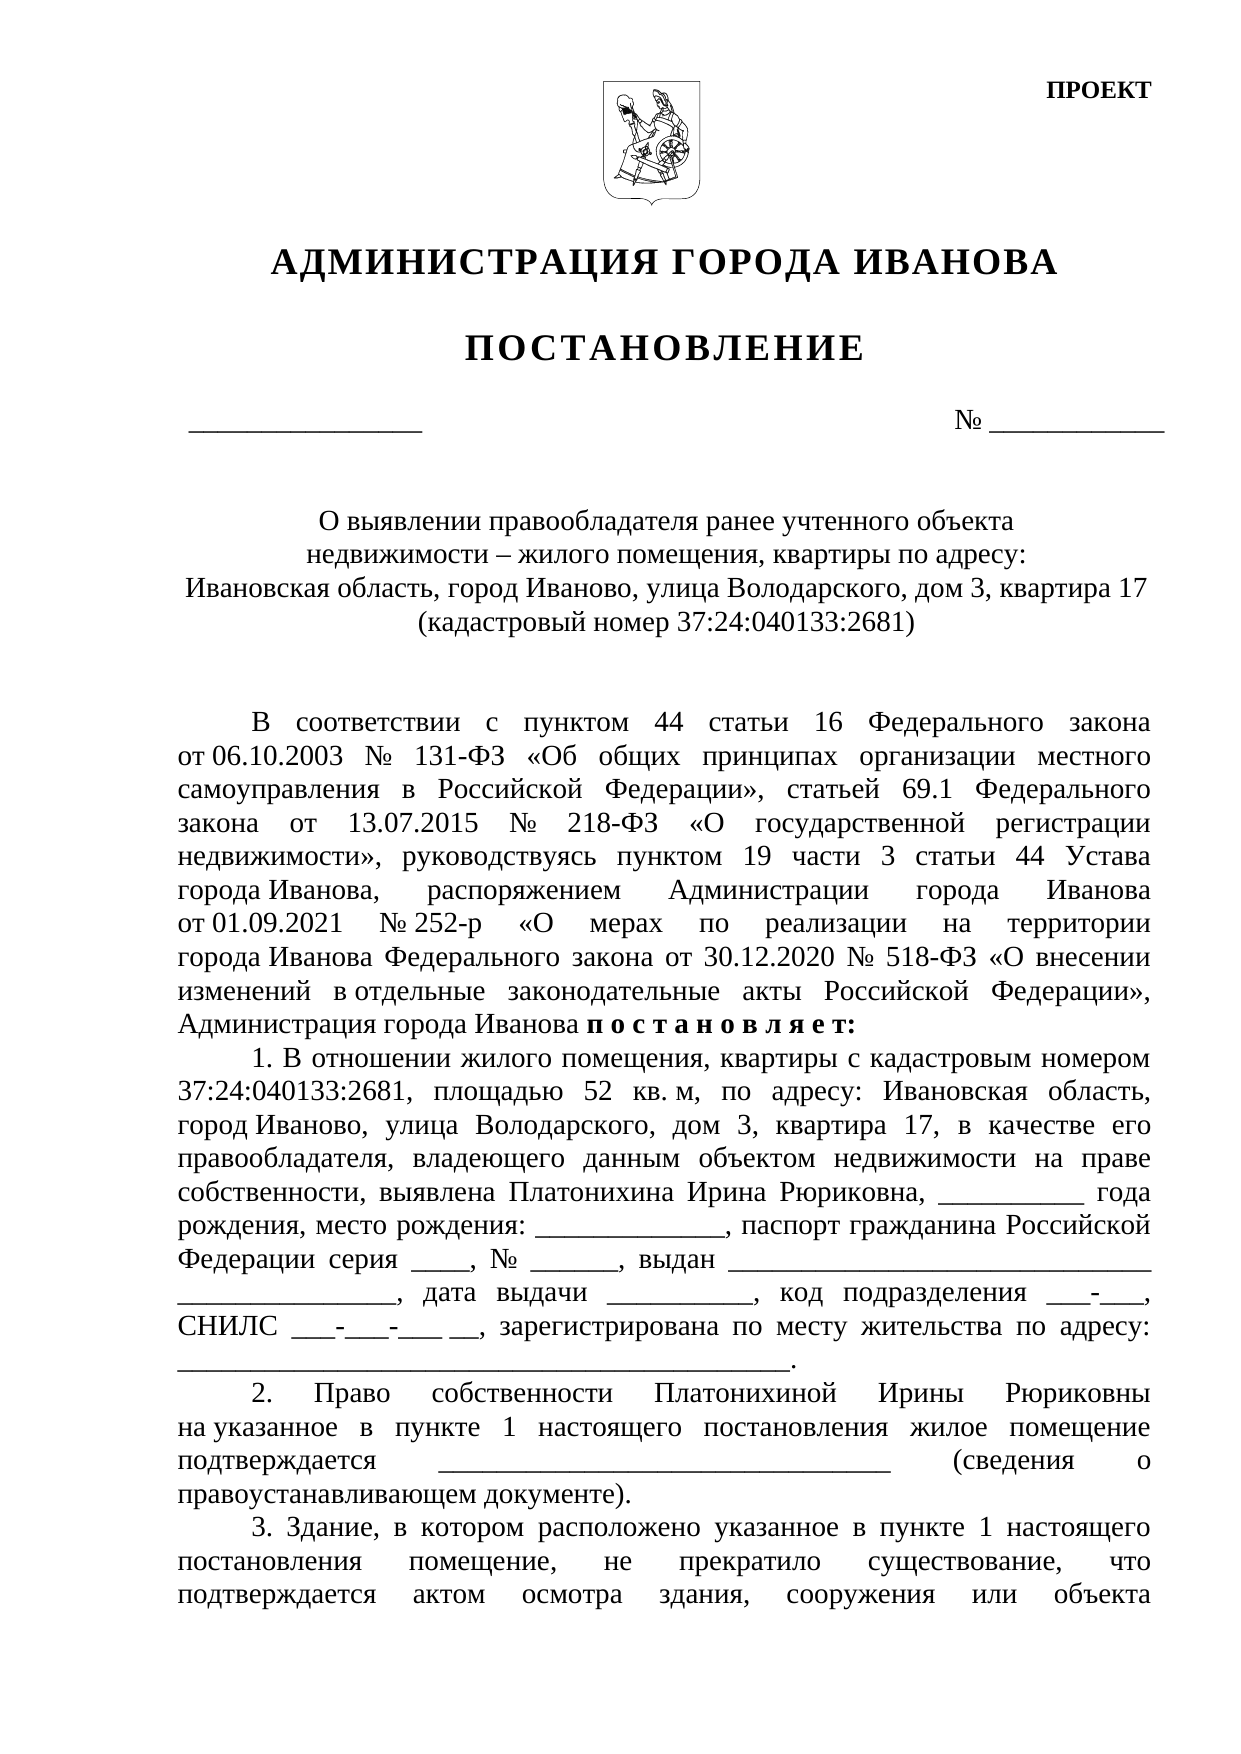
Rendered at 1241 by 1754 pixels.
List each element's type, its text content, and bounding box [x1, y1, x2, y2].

text АДМИНИСТРАЦИЯ ГОРОДА ИВАНОВА [177, 239, 1152, 283]
table_header ________________ № ____________ [177, 403, 1178, 469]
table_header О выявлении правообладателя ранее учтенного объекта недвижимости – жилого помещения, квартиры по адресу: Ивановская область, город Иваново, улица Володарского, дом 3, квартира 17 (кадастровый номер 37:24:040133:2681) [166, 503, 1167, 637]
text 1. В отношении жилого помещения, квартиры с кадастровым номером 37:24:040133:2681, площадью 52 кв. м, по адресу: Ивановская область, город Иваново, улица Володарского, дом 3, квартира 17, в качестве его правообладателя, владеющего данным объектом недвижимости на праве собственности, выявлена Платонихина Ирина Рюриковна, __________ года рождения, место рождения: _____________, паспорт гражданина Российской Федерации серия ____, № ______, выдан _____________________________ _______________, дата выдачи __________, код подразделения ___-___, СНИЛС ___-___-___ __, зарегистрирована по месту жительства по адресу: __________________________________________. [177, 1040, 1152, 1375]
text В соответствии с пунктом 44 статьи 16 Федерального закона от 06.10.2003 № 131-ФЗ «Об общих принципах организации местного самоуправления в Российской Федерации», статьей 69.1 Федерального закона от 13.07.2015 № 218-ФЗ «О государственной регистрации недвижимости», руководствуясь пунктом 19 части 3 статьи 44 Устава города Иванова, распоряжением Администрации города Иванова от 01.09.2021 № 252-р «О мерах по реализации на территории города Иванова Федерального закона от 30.12.2020 № 518-ФЗ «О внесении изменений в отдельные законодательные акты Российской Федерации», Администрация города Иванова п о с т а н о в л я е т: [177, 704, 1152, 1040]
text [177, 1509, 1152, 1610]
text ПОСТАНОВЛЕНИЕ [177, 326, 1152, 369]
text 2. Право собственности Платонихиной Ирины Рюриковны на указанное в пункте 1 настоящего постановления жилое помещение подтверждается _______________________________ (сведения о правоустанавливающем документе). [177, 1375, 1152, 1509]
